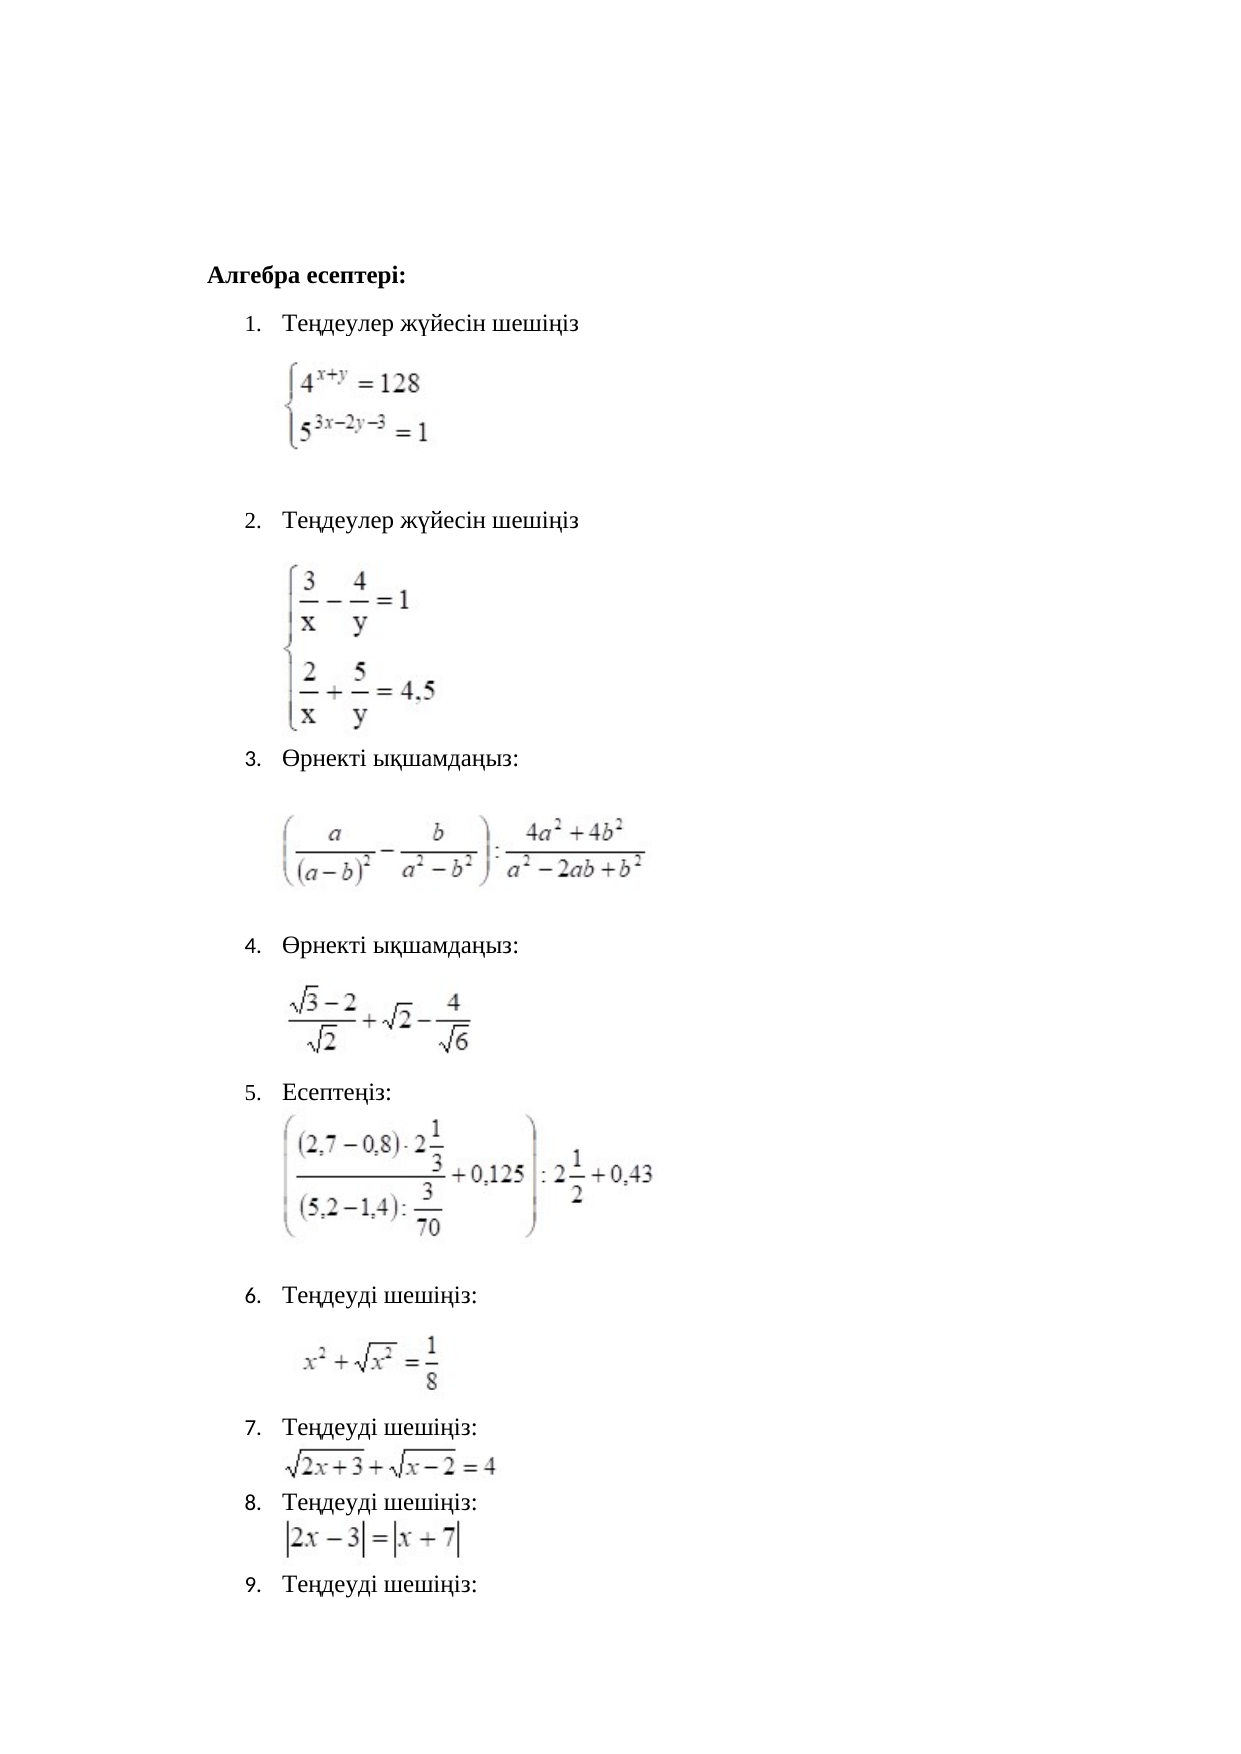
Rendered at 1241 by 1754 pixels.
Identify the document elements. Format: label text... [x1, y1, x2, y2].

list Өрнекті ықшамдаңыз: [244, 930, 1138, 959]
list Теңдеуді шешіңіз: [244, 1412, 1138, 1441]
picture [281, 1443, 503, 1483]
list Теңдеуді шешіңіз: [244, 1487, 1138, 1516]
picture [263, 791, 672, 912]
list Теңдеулер жүйесін шешіңіз [244, 505, 1138, 533]
picture [281, 1518, 463, 1566]
list Теңдеулер жүйесін шешіңіз [244, 308, 1138, 337]
picture [281, 1311, 462, 1409]
picture [263, 336, 457, 476]
picture [281, 562, 443, 739]
list Теңдеуді шешіңіз: [244, 1569, 1138, 1598]
text Алгебра есептері: [207, 260, 1138, 289]
list Теңдеуді шешіңіз: [244, 1280, 1138, 1309]
picture [281, 1107, 659, 1244]
picture [284, 978, 477, 1058]
list Есептеңіз: [244, 1077, 1138, 1105]
list Өрнекті ықшамдаңыз: [244, 743, 1138, 772]
